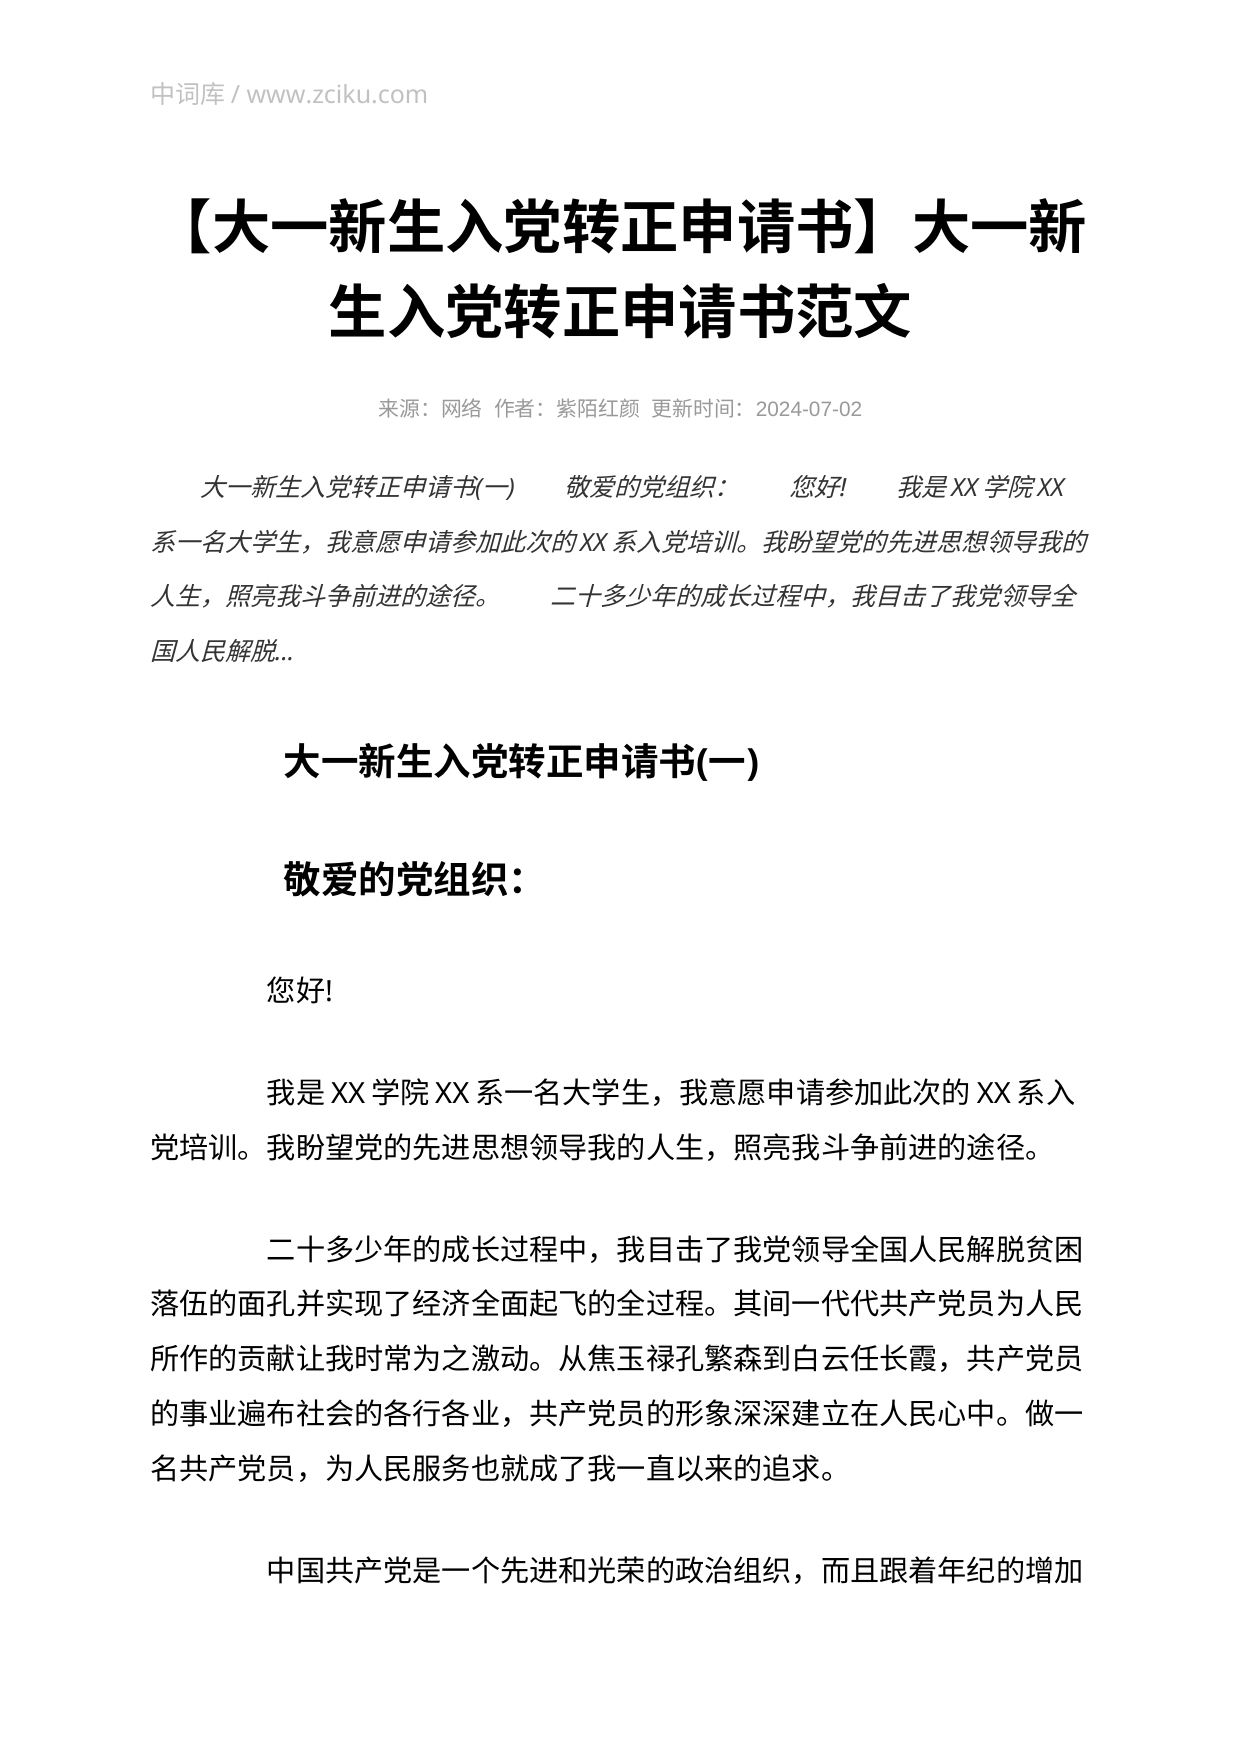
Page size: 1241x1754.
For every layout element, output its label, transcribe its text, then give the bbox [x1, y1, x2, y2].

text 我是XX学院XX系一名大学生，我意愿申请参加此次的XX系入党培训。我盼望党的先进思想领导我的人生，照亮我斗争前进的途径。 [150, 1069, 1090, 1167]
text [150, 1547, 1090, 1590]
text 大一新生入党转正申请书(一) [150, 732, 1090, 787]
text 您好! [150, 967, 1090, 1010]
subtitle 【大一新生入党转正申请书】大一新生入党转正申请书范文 [150, 181, 1090, 350]
text 二十多少年的成长过程中，我目击了我党领导全国人民解脱贫困落伍的面孔并实现了经济全面起飞的全过程。其间一代代共产党员为人民所作的贡献让我时常为之激动。从焦玉禄孔繁森到白云任长霞，共产党员的事业遍布社会的各行各业，共产党员的形象深深建立在人民心中。做一名共产党员，为人民服务也就成了我一直以来的追求。 [150, 1226, 1090, 1488]
text 大一新生入党转正申请书(一) 敬爱的党组织： 您好! 我是XX学院XX系一名大学生，我意愿申请参加此次的XX系入党培训。我盼望党的先进思想领导我的人生，照亮我斗争前进的途径。 二十多少年的成长过程中，我目击了我党领导全国人民解脱... [150, 468, 1090, 667]
text 敬爱的党组织： [150, 850, 1090, 904]
text 来源：网络 作者：紫陌红颜 更新时间：2024-07-02 [150, 397, 1090, 421]
